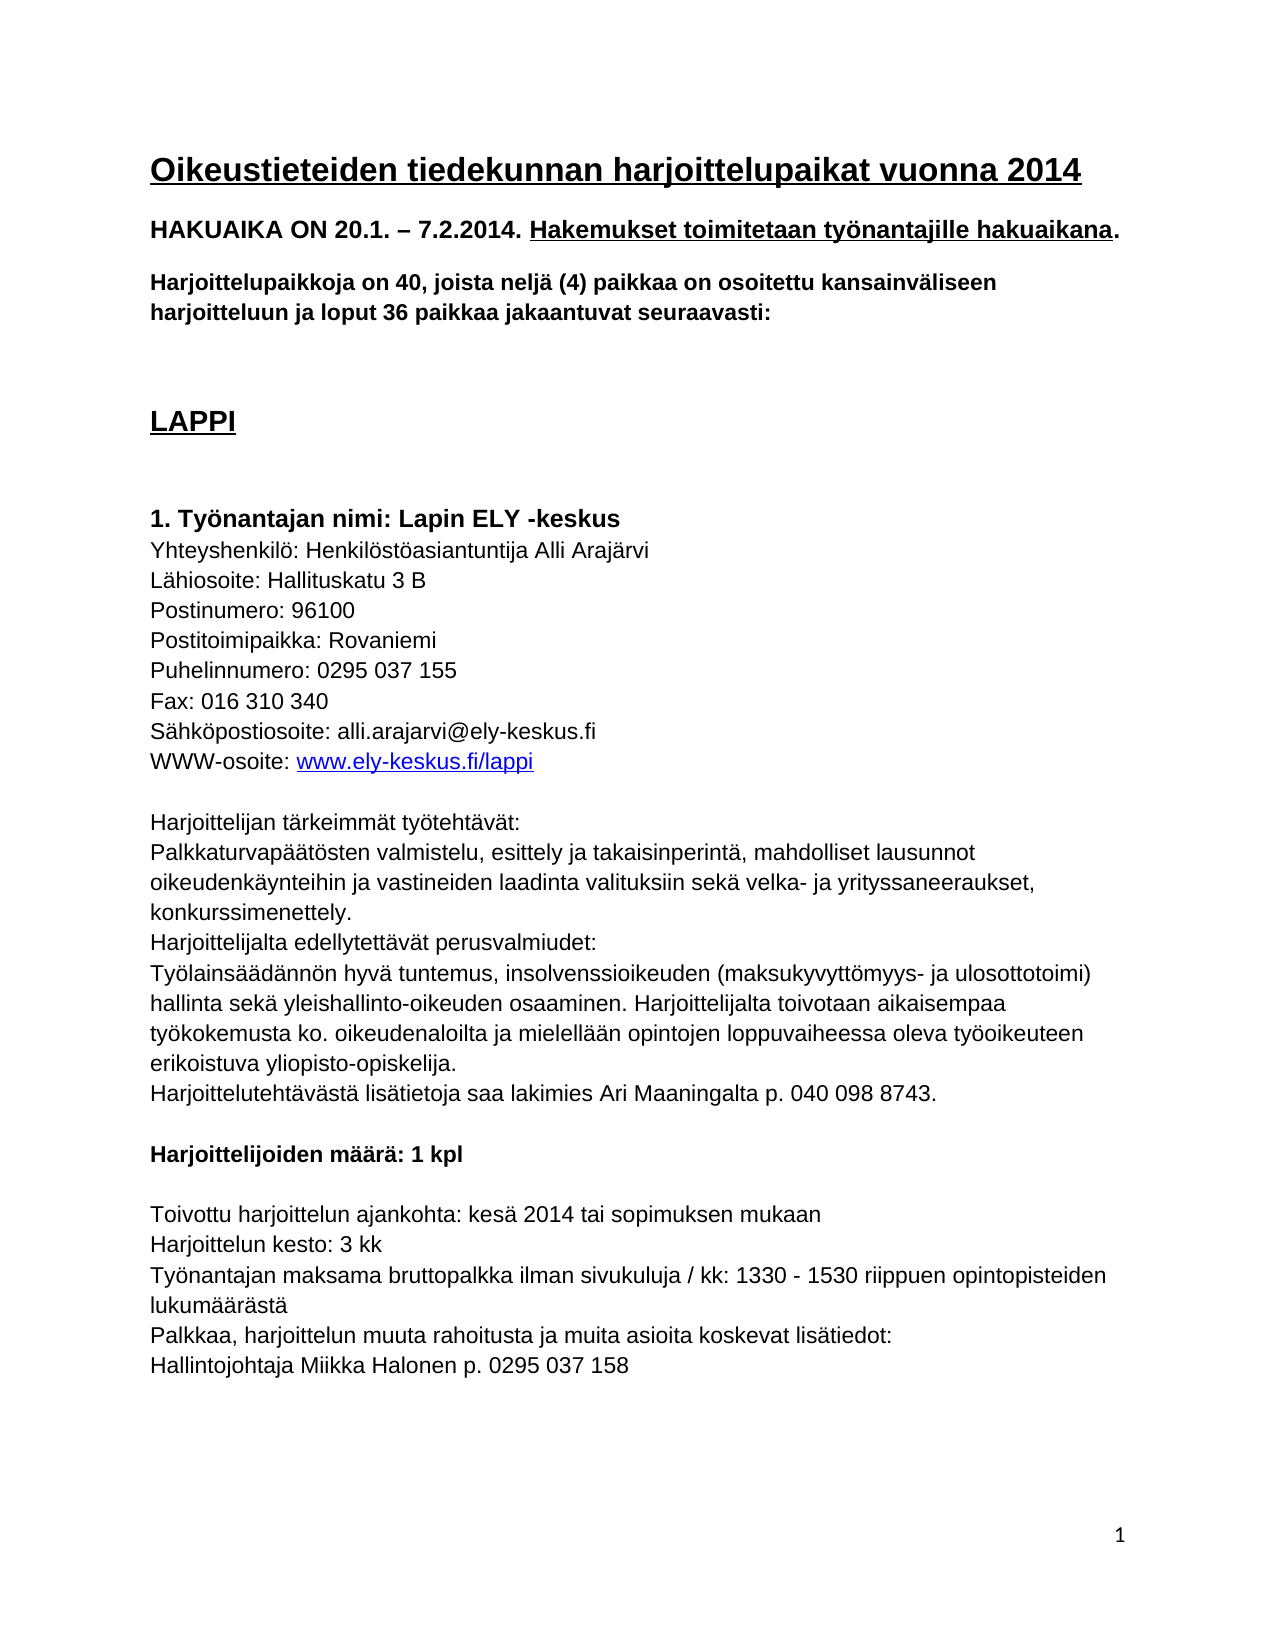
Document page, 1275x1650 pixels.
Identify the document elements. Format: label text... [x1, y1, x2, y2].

text Harjoittelupaikkoja on 40, joista neljä (4) paikkaa on osoitettu kansainväliseen harjoitteluun ja loput 36 paikkaa jakaantuvat seuraavasti: [150, 269, 1125, 325]
text 1. Työnantajan nimi: Lapin ELY -keskus Yhteyshenkilö: Henkilöstöasiantuntija Alli Arajärvi Lähiosoite: Hallituskatu 3 B Postinumero: 96100 Postitoimipaikka: Rovaniemi Puhelinnumero: 0295 037 155 Fax: 016 310 340 Sähköpostiosoite: alli.arajarvi@ely-keskus.fi WWW-osoite: www.ely-keskus.fi/lappi Harjoittelijan tärkeimmät työtehtävät: [150, 504, 1125, 835]
text Palkkaturvapäätösten valmistelu, esittely ja takaisinperintä, mahdolliset lausunnot oikeudenkäynteihin ja vastineiden laadinta valituksiin sekä velka- ja yrityssaneeraukset, konkurssimenettely. Harjoittelijalta edellytettävät perusvalmiudet: Työlainsäädännön hyvä tuntemus, insolvenssioikeuden (maksukyvyttömyys- ja ulosottotoimi) hallinta sekä yleishallinto-oikeuden osaaminen. Harjoittelijalta toivotaan aikaisempaa työkokemusta ko. oikeudenaloilta ja mielellään opintojen loppuvaiheessa oleva työoikeuteen erikoistuva yliopisto-opiskelija. Harjoittelutehtävästä lisätietoja saa lakimies Ari Maaningalta p. 040 098 8743. Harjoittelijoiden määrä: 1 kpl Toivottu harjoittelun ajankohta: kesä 2014 tai sopimuksen mukaan Harjoittelun kesto: 3 kk Työnantajan maksama bruttopalkka ilman sivukuluja / kk: 1330 - 1530 riippuen opintopisteiden lukumäärästä Palkkaa, harjoittelun muuta rahoitusta ja muita asioita koskevat lisätiedot: Hallintojohtaja Miikka Halonen p. 0295 037 158 [150, 839, 1125, 1471]
text Oikeustieteiden tiedekunnan harjoittelupaikat vuonna 2014 [150, 150, 1125, 188]
text LAPPI [150, 404, 1125, 500]
text HAKUAIKA ON 20.1. – 7.2.2014. Hakemukset toimitetaan työnantajille hakuaikana. [150, 215, 1125, 244]
